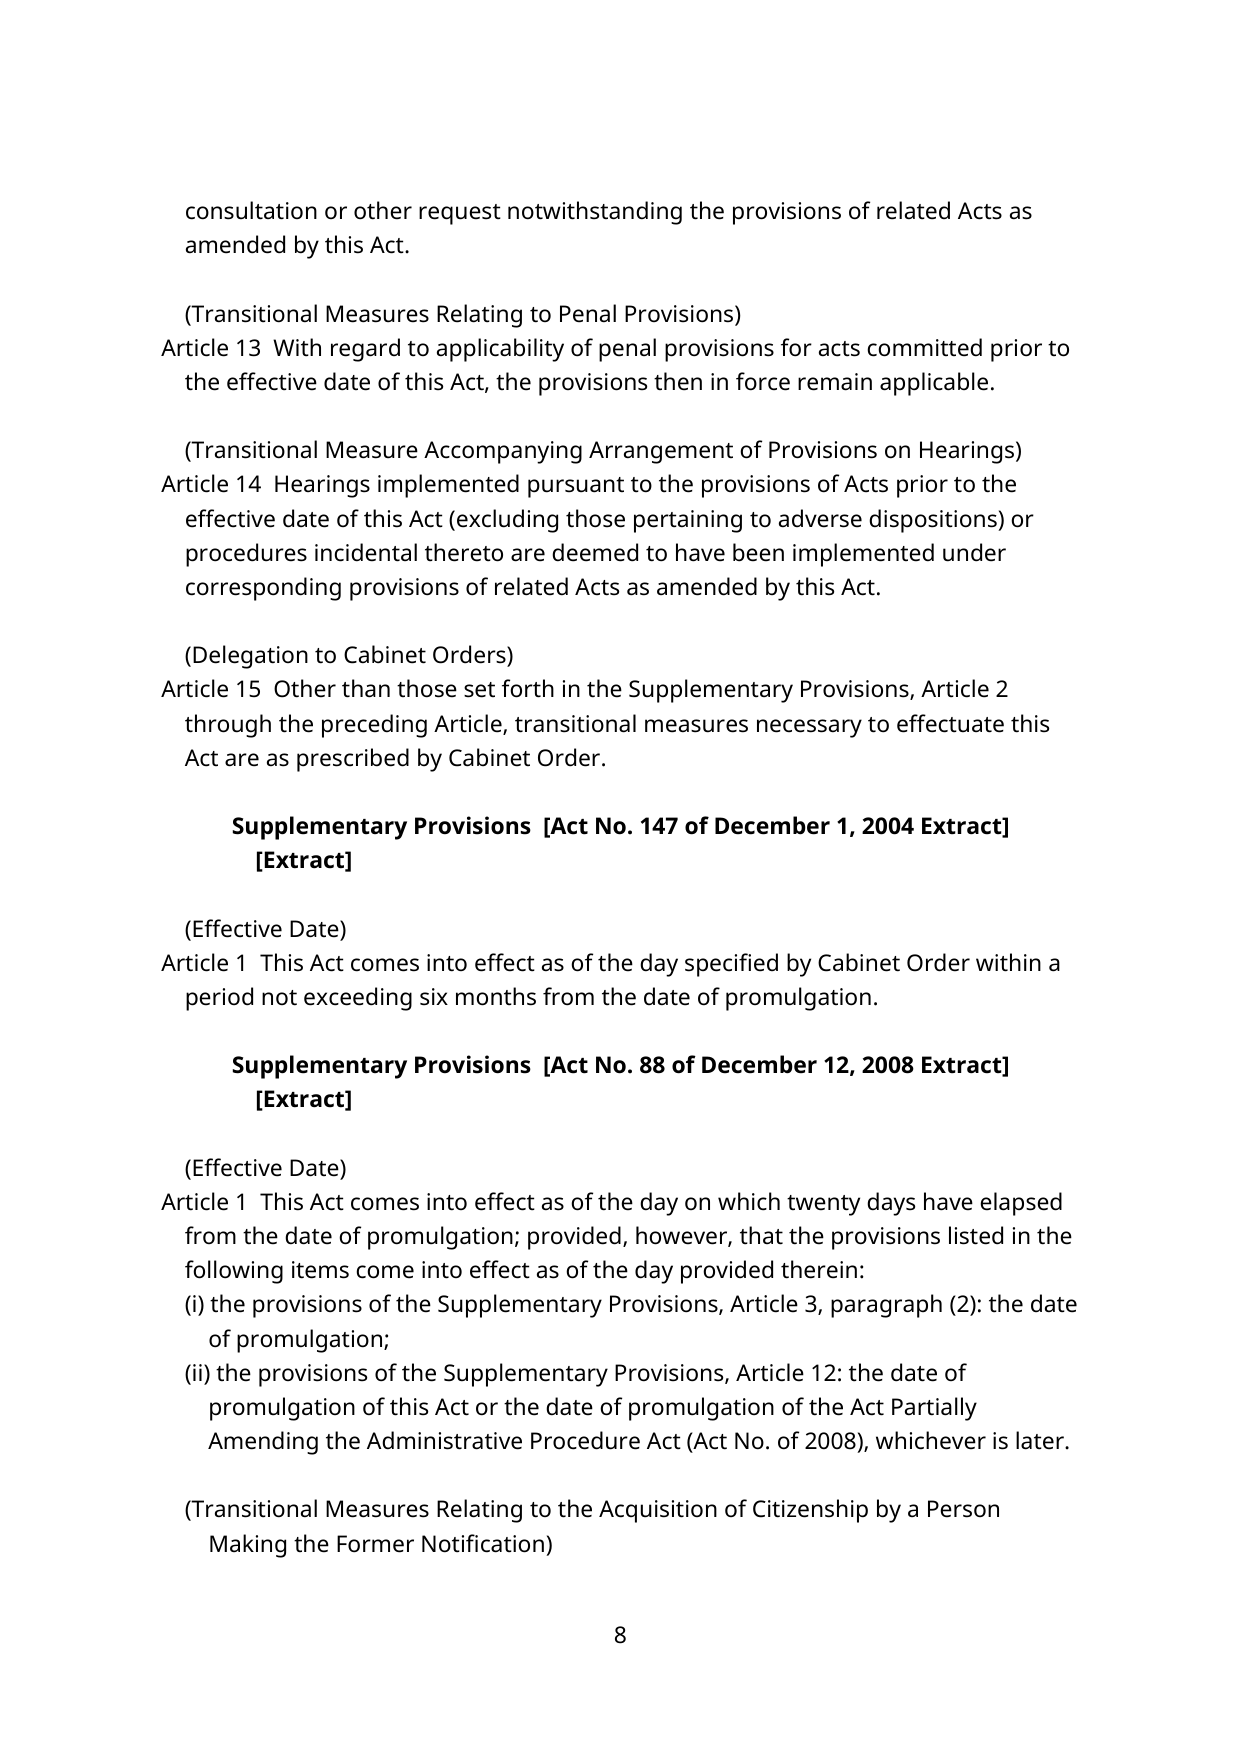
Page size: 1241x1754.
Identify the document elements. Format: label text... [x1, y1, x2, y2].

text Supplementary Provisions [Act No. 88 of December 12, 2008 Extract] [Extract] [230, 1048, 1079, 1116]
text (Delegation to Cabinet Orders) [184, 638, 1079, 672]
text (i) the provisions of the Supplementary Provisions, Article 3, paragraph (2): the date of promulgation; [184, 1287, 1079, 1355]
text (Transitional Measures Relating to the Acquisition of Citizenship by a Person Making the Former Notification) [184, 1492, 1079, 1560]
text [161, 194, 1079, 262]
text Article 14 Hearings implemented pursuant to the provisions of Acts prior to the effective date of this Act (excluding those pertaining to adverse dispositions) or procedures incidental thereto are deemed to have been implemented under corresponding provisions of related Acts as amended by this Act. [161, 467, 1079, 604]
text Article 1 This Act comes into effect as of the day specified by Cabinet Order within a period not exceeding six months from the date of promulgation. [161, 945, 1079, 1014]
text (ii) the provisions of the Supplementary Provisions, Article 12: the date of promulgation of this Act or the date of promulgation of the Act Partially Amending the Administrative Procedure Act (Act No. of 2008), whichever is later. [184, 1355, 1079, 1458]
text (Transitional Measures Relating to Penal Provisions) [184, 296, 1079, 330]
text (Effective Date) [184, 911, 1079, 945]
text Article 15 Other than those set forth in the Supplementary Provisions, Article 2 through the preceding Article, transitional measures necessary to effectuate this Act are as prescribed by Cabinet Order. [161, 672, 1079, 774]
text Article 1 This Act comes into effect as of the day on which twenty days have elapsed from the date of promulgation; provided, however, that the provisions listed in the following items come into effect as of the day provided therein: [161, 1184, 1079, 1287]
text Supplementary Provisions [Act No. 147 of December 1, 2004 Extract] [Extract] [230, 809, 1079, 877]
text (Transitional Measure Accompanying Arrangement of Provisions on Hearings) [184, 433, 1079, 467]
text Article 13 With regard to applicability of penal provisions for acts committed prior to the effective date of this Act, the provisions then in force remain applicable. [161, 330, 1079, 399]
text (Effective Date) [184, 1150, 1079, 1184]
